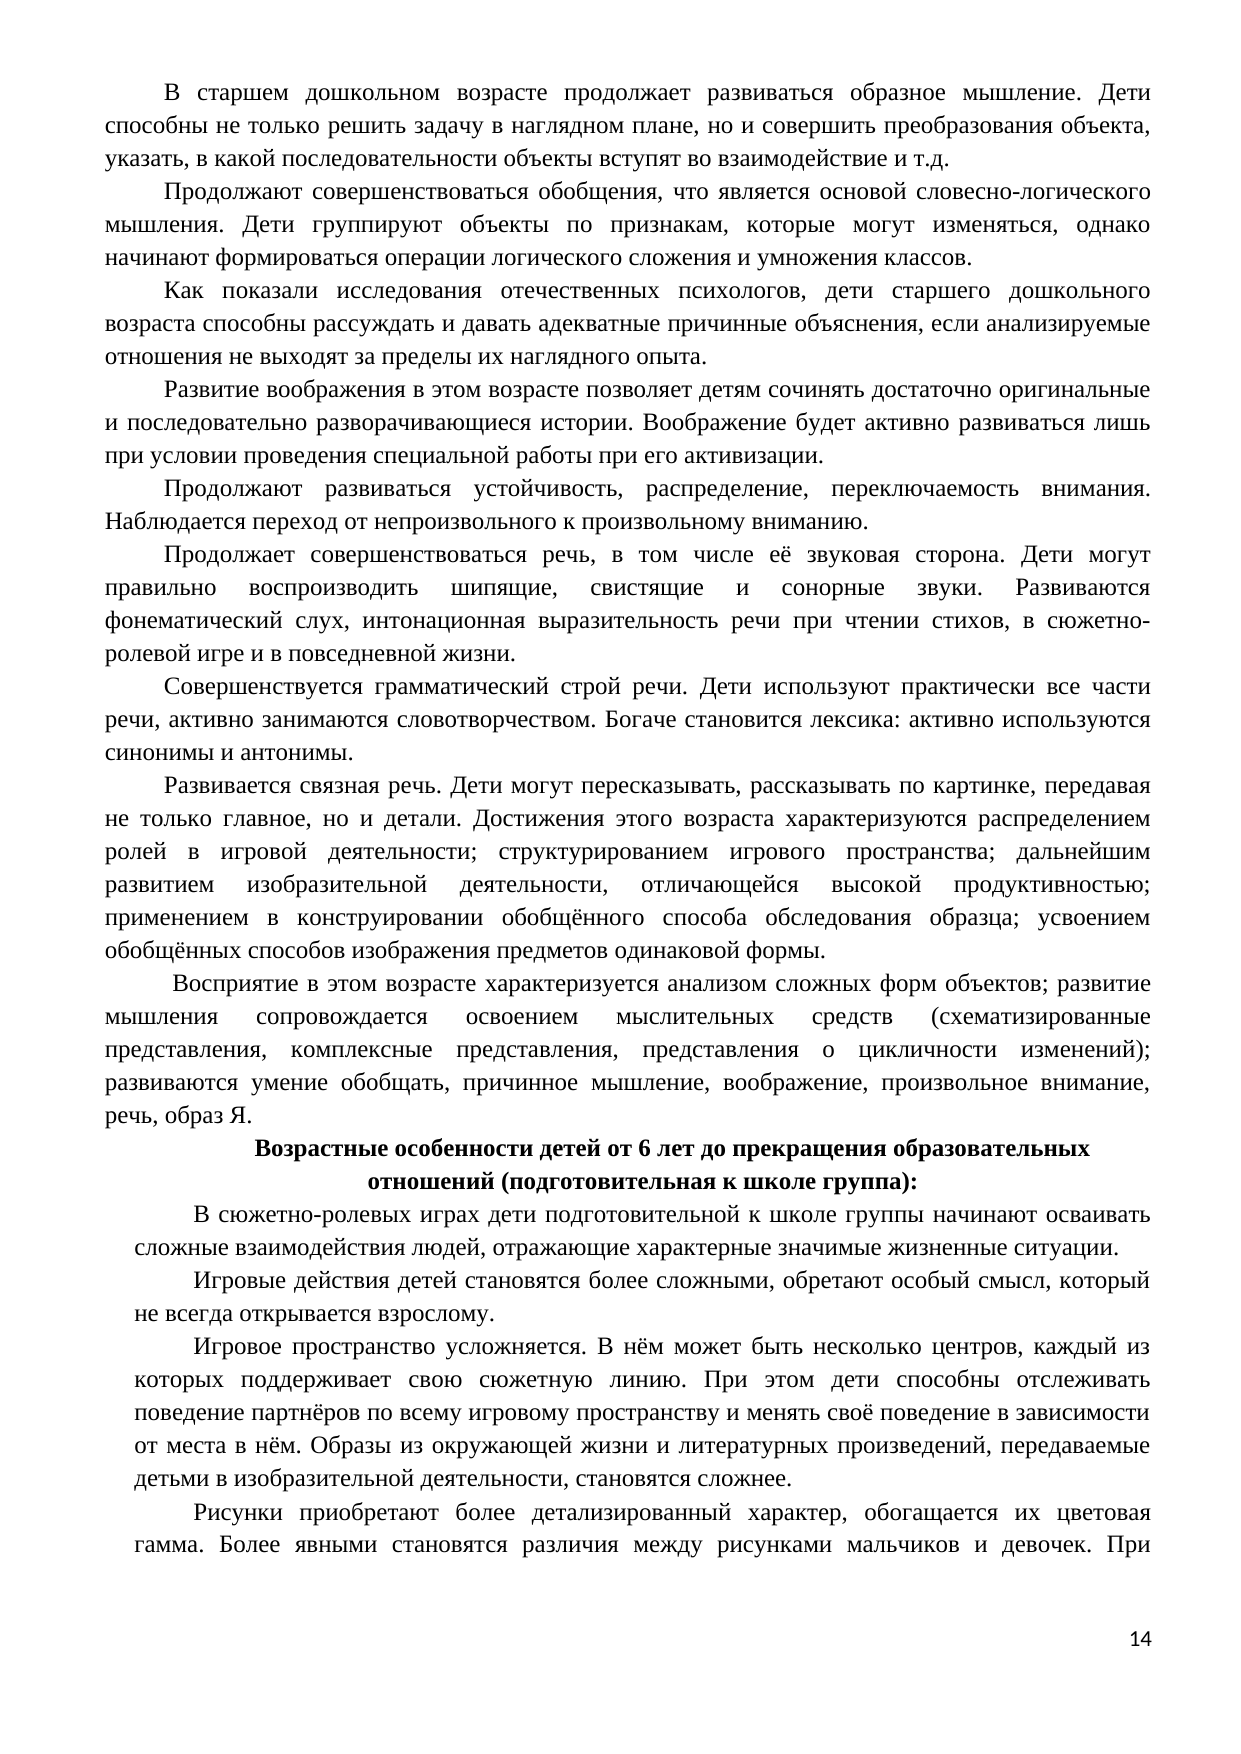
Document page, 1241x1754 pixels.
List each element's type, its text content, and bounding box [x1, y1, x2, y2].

list В старшем дошкольном возрасте продолжает развиваться образное мышление. Дети способны не только решить задачу в наглядном плане, но и совершить преобразования объекта, указать, в какой последовательности объекты вступят во взаимодействие и т.д. [104, 77, 1152, 171]
list Продолжает совершенствоваться речь, в том числе её звуковая сторона. Дети могут правильно воспроизводить шипящие, свистящие и сонорные звуки. Развиваются фонематический слух, интонационная выразительность речи при чтении стихов, в сюжетно-ролевой игре и в повседневной жизни. [104, 539, 1152, 667]
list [134, 1497, 1152, 1558]
list Игровые действия детей становятся более сложными, обретают особый смысл, который не всегда открывается взрослому. [134, 1265, 1152, 1327]
list Продолжают совершенствоваться обобщения, что является основой словесно-логического мышления. Дети группируют объекты по признакам, которые могут изменяться, однако начинают формироваться операции логического сложения и умножения классов. [104, 176, 1152, 271]
list Развитие воображения в этом возрасте позволяет детям сочинять достаточно оригинальные и последовательно разворачивающиеся истории. Воображение будет активно развиваться лишь при условии проведения специальной работы при его активизации. [104, 374, 1152, 469]
list Игровое пространство усложняется. В нём может быть несколько центров, каждый из которых поддерживает свою сюжетную линию. При этом дети способны отслеживать поведение партнёров по всему игровому пространству и менять своё поведение в зависимости от места в нём. Образы из окружающей жизни и литературных произведений, передаваемые детьми в изобразительной деятельности, становятся сложнее. [134, 1331, 1152, 1492]
list Развивается связная речь. Дети могут пересказывать, рассказывать по картинке, передавая не только главное, но и детали. Достижения этого возраста характеризуются распределением ролей в игровой деятельности; структурированием игрового пространства; дальнейшим развитием изобразительной деятельности, отличающейся высокой продуктивностью; применением в конструировании обобщённого способа обследования образца; усвоением обобщённых способов изображения предметов одинаковой формы. [104, 770, 1152, 964]
list Возрастные особенности детей от 6 лет до прекращения образовательных отношений (подготовительная к школе группа): [134, 1133, 1152, 1195]
list В сюжетно-ролевых играх дети подготовительной к школе группы начинают осваивать сложные взаимодействия людей, отражающие характерные значимые жизненные ситуации. [134, 1199, 1152, 1261]
list Как показали исследования отечественных психологов, дети старшего дошкольного возраста способны рассуждать и давать адекватные причинные объяснения, если анализируемые отношения не выходят за пределы их наглядного опыта. [104, 275, 1152, 369]
list Восприятие в этом возрасте характеризуется анализом сложных форм объектов; развитие мышления сопровождается освоением мыслительных средств (схематизированные представления, комплексные представления, представления о цикличности изменений); развиваются умение обобщать, причинное мышление, воображение, произвольное внимание, речь, образ Я. [104, 968, 1152, 1129]
list Продолжают развиваться устойчивость, распределение, переключаемость внимания. Наблюдается переход от непроизвольного к произвольному вниманию. [104, 473, 1152, 535]
list Совершенствуется грамматический строй речи. Дети используют практически все части речи, активно занимаются словотворчеством. Богаче становится лексика: активно используются синонимы и антонимы. [104, 671, 1152, 766]
